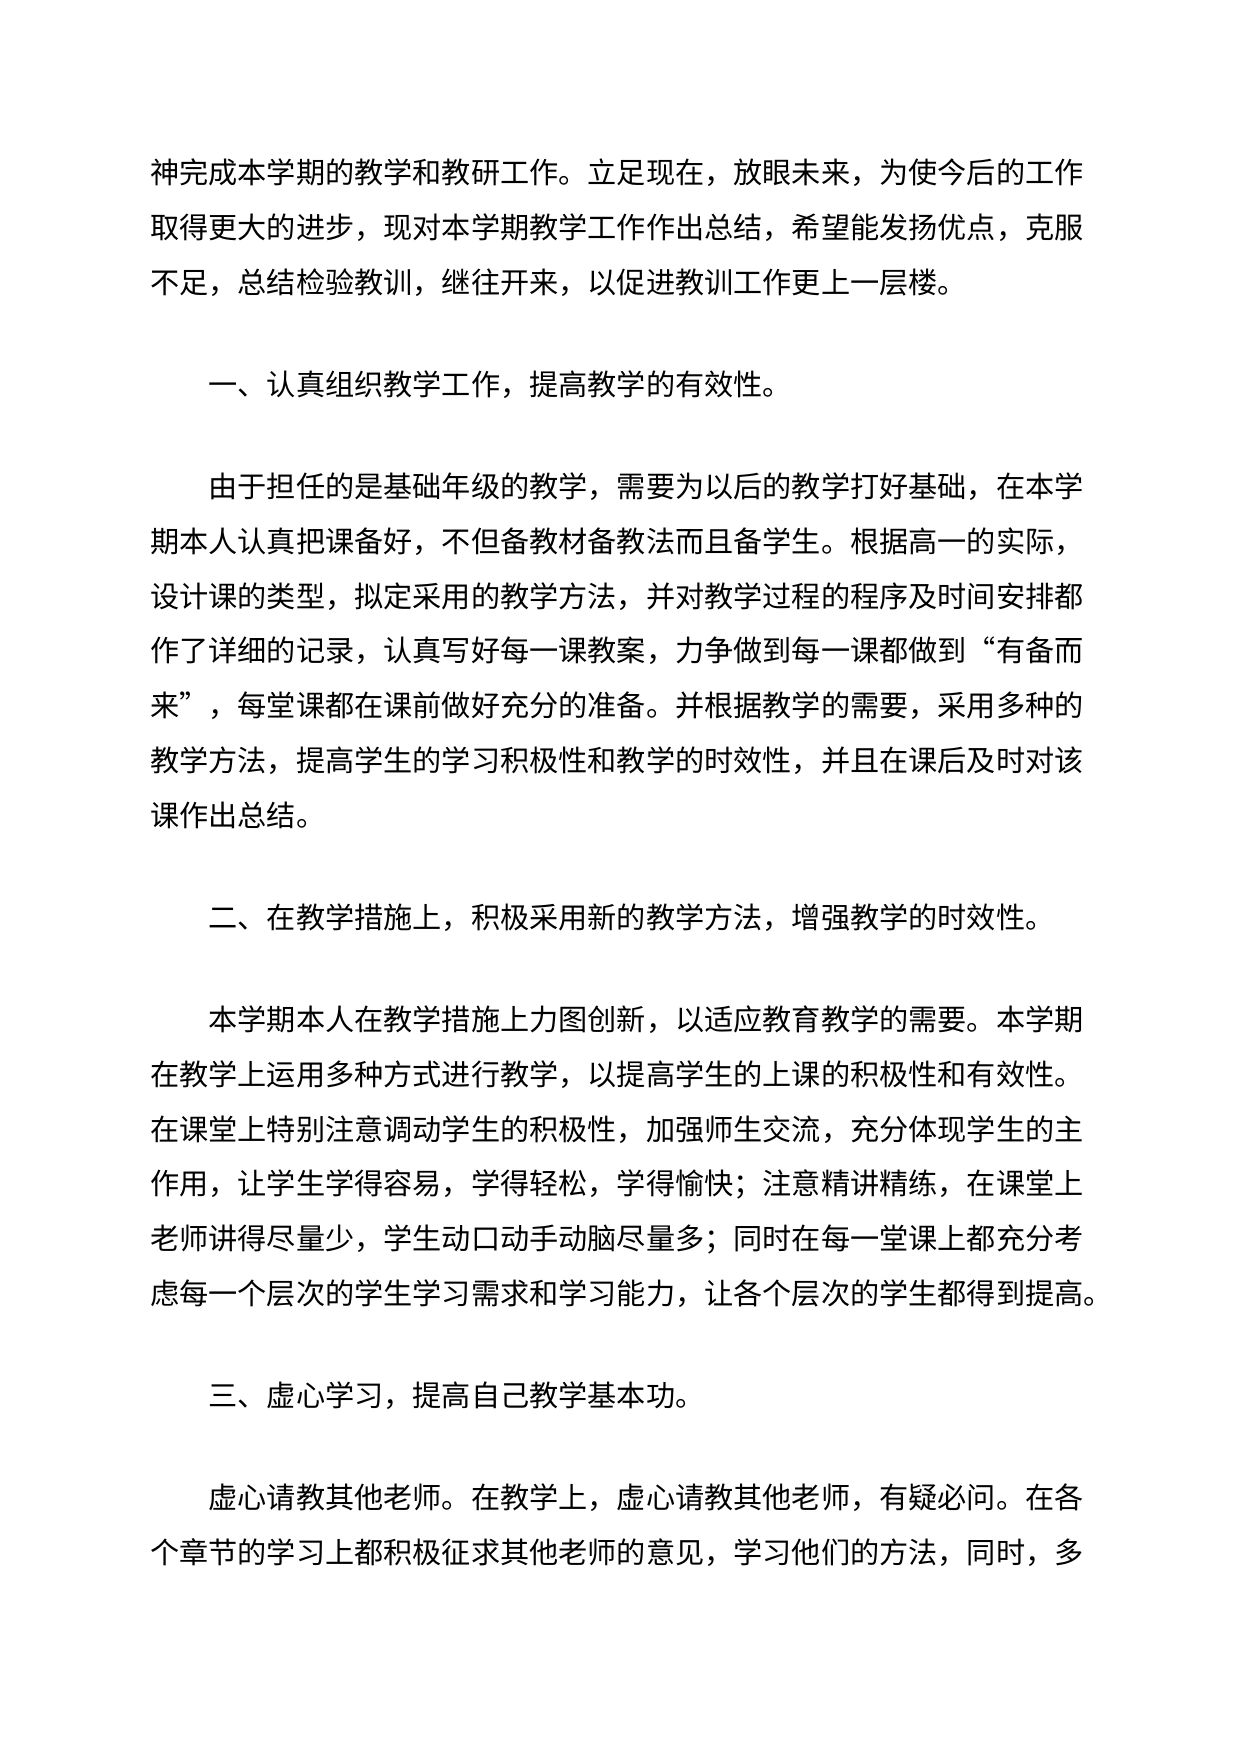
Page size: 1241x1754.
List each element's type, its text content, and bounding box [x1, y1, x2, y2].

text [150, 1474, 1090, 1571]
text 三、虚心学习，提高自己教学基本功。 [150, 1372, 1090, 1415]
text 一、认真组织教学工作，提高教学的有效性。 [150, 362, 1090, 404]
text 本学期本人在教学措施上力图创新，以适应教育教学的需要。本学期在教学上运用多种方式进行教学，以提高学生的上课的积极性和有效性。在课堂上特别注意调动学生的积极性，加强师生交流，充分体现学生的主作用，让学生学得容易，学得轻松，学得愉快；注意精讲精练，在课堂上老师讲得尽量少，学生动口动手动脑尽量多；同时在每一堂课上都充分考虑每一个层次的学生学习需求和学习能力，让各个层次的学生都得到提高。 [150, 996, 1090, 1313]
text 二、在教学措施上，积极采用新的教学方法，增强教学的时效性。 [150, 894, 1090, 937]
text 由于担任的是基础年级的教学，需要为以后的教学打好基础，在本学期本人认真把课备好，不但备教材备教法而且备学生。根据高一的实际，设计课的类型，拟定采用的教学方法，并对教学过程的程序及时间安排都作了详细的记录，认真写好每一课教案，力争做到每一课都做到“有备而来”，每堂课都在课前做好充分的准备。并根据教学的需要，采用多种的教学方法，提高学生的学习积极性和教学的时效性，并且在课后及时对该课作出总结。 [150, 463, 1090, 835]
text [150, 150, 1090, 302]
